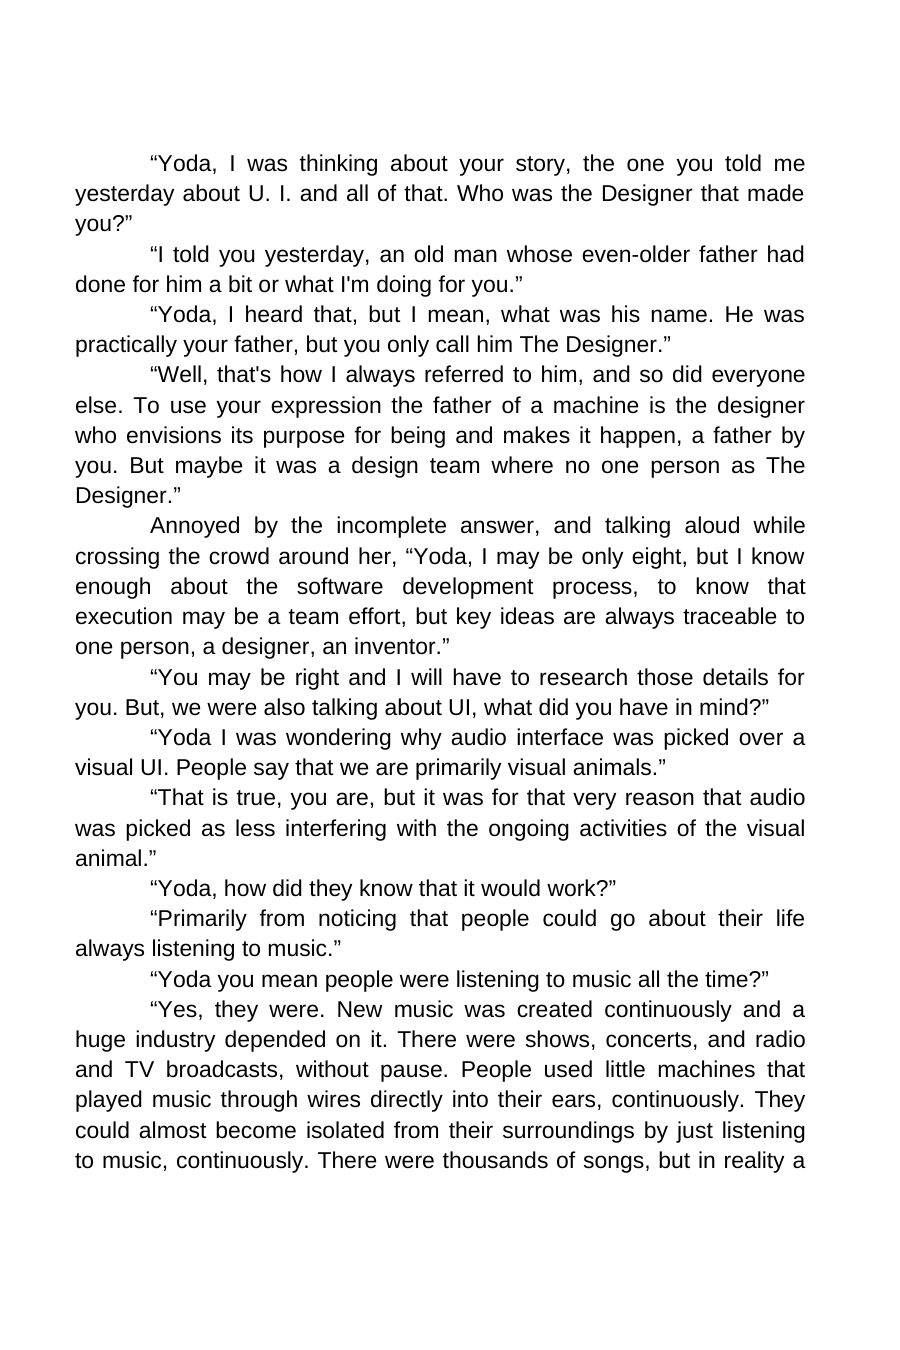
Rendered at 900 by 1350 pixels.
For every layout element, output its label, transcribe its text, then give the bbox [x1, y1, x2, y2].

text “Primarily from noticing that people could go about their life always listening to music.” [75, 905, 806, 962]
text “That is true, you are, but it was for that very reason that audio was picked as less interfering with the ongoing activities of the visual animal.” [75, 784, 806, 871]
text “You may be right and I will have to research those details for you. But, we were also talking about UI, what did you have in mind?” [75, 663, 806, 720]
text “Yoda, I was thinking about your story, the one you told me yesterday about U. I. and all of that. Who was the Designer that made you?” [75, 150, 806, 237]
text “Well, that's how I always referred to him, and so did everyone else. To use your expression the father of a machine is the designer who envisions its purpose for being and makes it happen, a father by you. But maybe it was a design team where no one person as The Designer.” [75, 361, 806, 509]
text “Yoda you mean people were listening to music all the time?” [75, 966, 806, 992]
text “Yoda, how did they know that it would work?” [75, 875, 806, 901]
text “I told you yesterday, an old man whose even-older father had done for him a bit or what I'm doing for you.” [75, 241, 806, 297]
text Annoyed by the incomplete answer, and talking aloud while crossing the crowd around her, “Yoda, I may be only eight, but I know enough about the software development process, to know that execution may be a team effort, but key ideas are always traceable to one person, a designer, an inventor.” [75, 512, 806, 660]
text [75, 996, 806, 1173]
text “Yoda, I heard that, but I mean, what was his name. He was practically your father, but you only call him The Designer.” [75, 301, 806, 358]
text “Yoda I was wondering why audio interface was picked over a visual UI. People say that we are primarily visual animals.” [75, 724, 806, 781]
